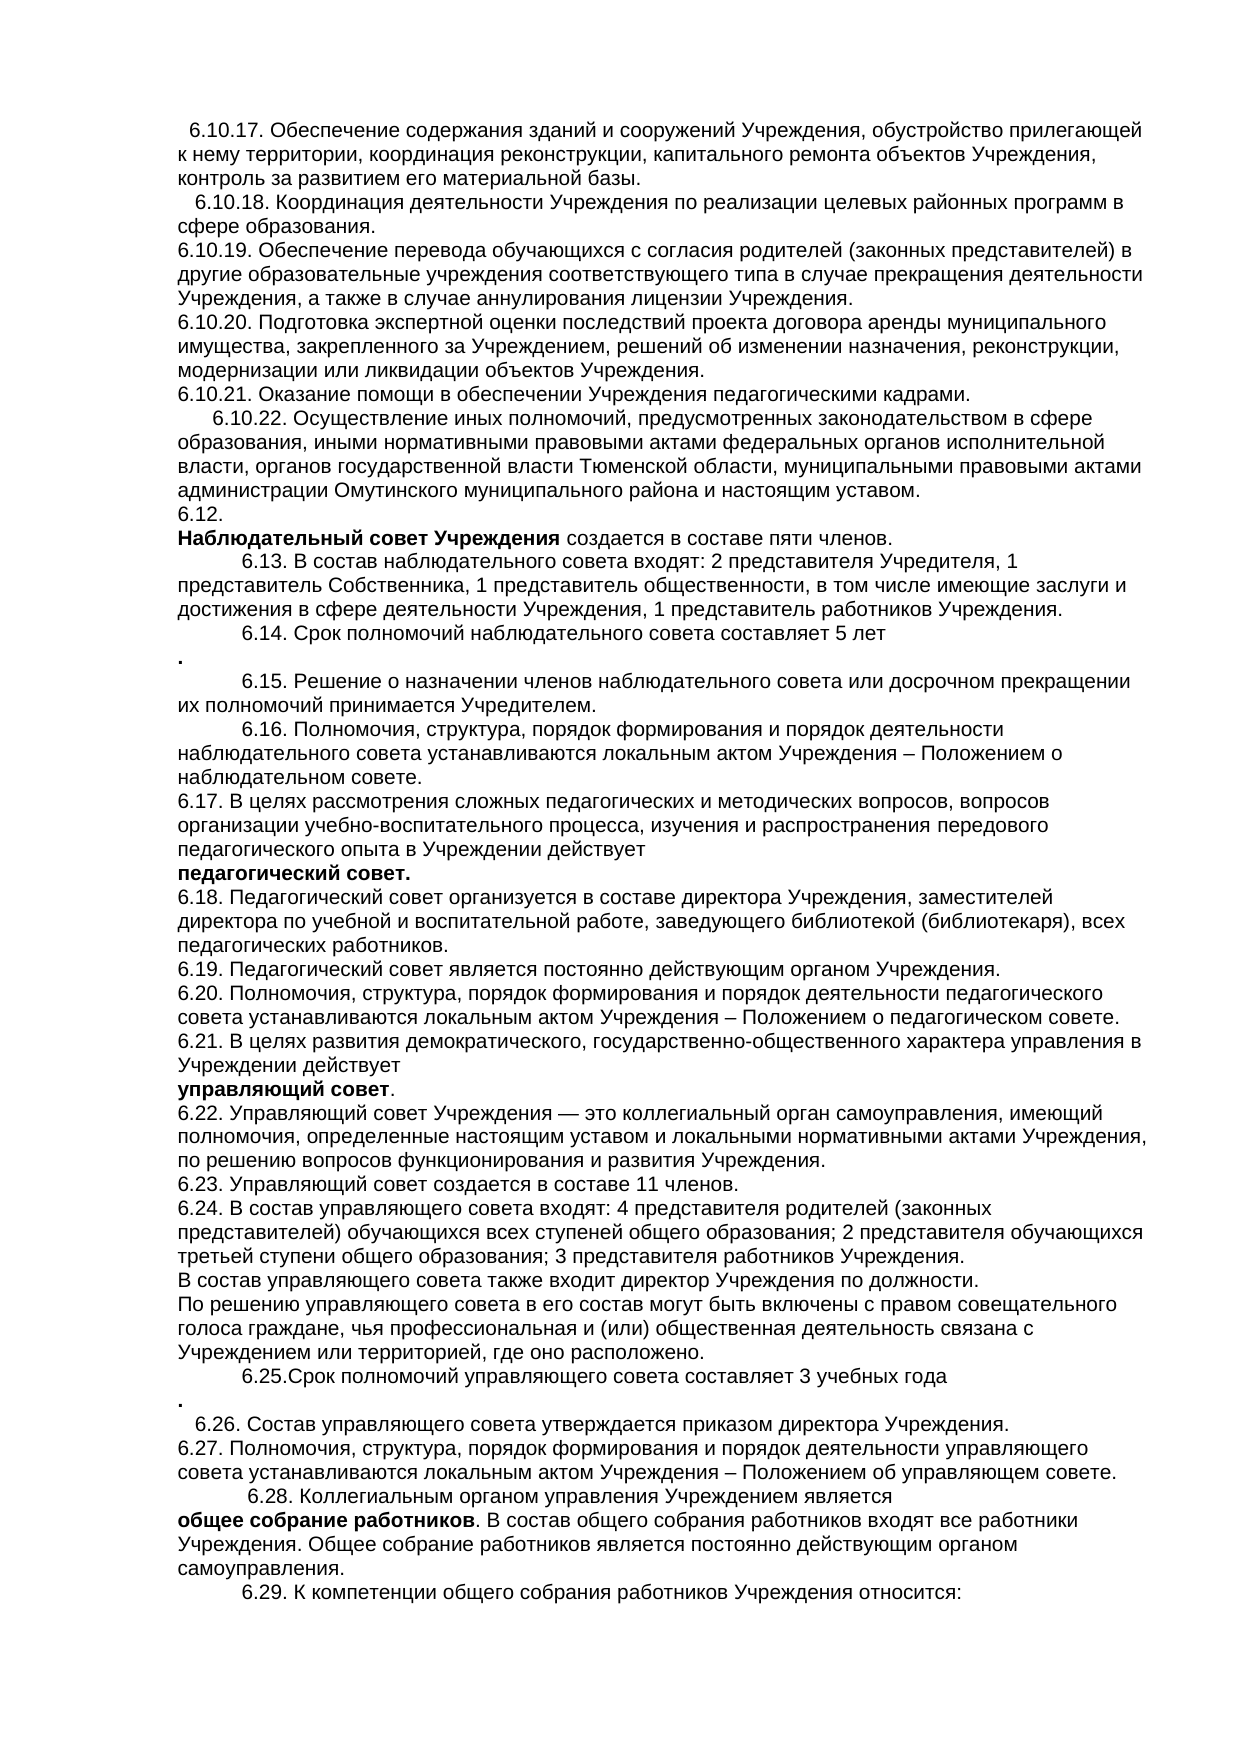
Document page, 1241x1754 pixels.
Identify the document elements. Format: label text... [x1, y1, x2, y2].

text В состав управляющего совета также входит директор Учреждения по должности. [177, 1268, 1152, 1292]
text По решению управляющего совета в его состав могут быть включены с правом совещательного голоса граждане, чья профессиональная и (или) общественная деятельность связана с Учреждением или территорией, где оно расположено. [177, 1292, 1152, 1364]
text 6.23. Управляющий совет создается в составе 11 членов. [177, 1172, 1152, 1196]
text 6.13. В состав наблюдательного совета входят: 2 представителя Учредителя, 1 представитель Собственника, 1 представитель общественности, в том числе имеющие заслуги и достижения в сфере деятельности Учреждения, 1 представитель работников Учреждения. [177, 549, 1152, 621]
text 6.29. К компетенции общего собрания работников Учреждения относится: [177, 1579, 1152, 1603]
text 6.17. В целях рассмотрения сложных педагогических и методических вопросов, вопросов организации учебно-воспитательного процесса, изучения и распространения передового педагогического опыта в Учреждении действует педагогический совет. [177, 789, 1152, 885]
text 6.16. Полномочия, структура, порядок формирования и порядок деятельности наблюдательного совета устанавливаются локальным актом Учреждения – Положением о наблюдательном совете. [177, 717, 1152, 789]
text 6.25.Срок полномочий управляющего совета составляет 3 учебных года . [177, 1364, 1152, 1412]
text 6.26. Состав управляющего совета утверждается приказом директора Учреждения. [177, 1412, 1152, 1436]
text 6.18. Педагогический совет организуется в составе директора Учреждения, заместителей директора по учебной и воспитательной работе, заведующего библиотекой (библиотекаря), всех педагогических работников. [177, 885, 1152, 957]
text 6.27. Полномочия, структура, порядок формирования и порядок деятельности управляющего совета устанавливаются локальным актом Учреждения – Положением об управляющем совете. [177, 1436, 1152, 1484]
text 6.10.18. Координация деятельности Учреждения по реализации целевых районных программ в сфере образования. [177, 190, 1152, 238]
text 6.15. Решение о назначении членов наблюдательного совета или досрочном прекращении их полномочий принимается Учредителем. [177, 669, 1152, 717]
text 6.19. Педагогический совет является постоянно действующим органом Учреждения. [177, 957, 1152, 981]
text 6.10.21. Оказание помощи в обеспечении Учреждения педагогическими кадрами. [177, 382, 1152, 406]
text 6.12. Наблюдательный совет Учреждения создается в составе пяти членов. [177, 501, 1152, 549]
text 6.10.20. Подготовка экспертной оценки последствий проекта договора аренды муниципального имущества, закрепленного за Учреждением, решений об изменении назначения, реконструкции, модернизации или ликвидации объектов Учреждения. [177, 310, 1152, 382]
text 6.28. Коллегиальным органом управления Учреждением является общее собрание работников. В состав общего собрания работников входят все работники Учреждения. Общее собрание работников является постоянно действующим органом самоуправления. [177, 1484, 1152, 1579]
text 6.21. В целях развития демократического, государственно-общественного характера управления в Учреждении действует управляющий совет. [177, 1028, 1152, 1100]
text 6.24. В состав управляющего совета входят: 4 представителя родителей (законных представителей) обучающихся всех ступеней общего образования; 2 представителя обучающихся третьей ступени общего образования; 3 представителя работников Учреждения. [177, 1196, 1152, 1268]
text 6.10.19. Обеспечение перевода обучающихся с согласия родителей (законных представителей) в другие образовательные учреждения соответствующего типа в случае прекращения деятельности Учреждения, а также в случае аннулирования лицензии Учреждения. [177, 238, 1152, 310]
text 6.20. Полномочия, структура, порядок формирования и порядок деятельности педагогического совета устанавливаются локальным актом Учреждения – Положением о педагогическом совете. [177, 981, 1152, 1028]
text 6.10.22. Осуществление иных полномочий, предусмотренных законодательством в сфере образования, иными нормативными правовыми актами федеральных органов исполнительной власти, органов государственной власти Тюменской области, муниципальными правовыми актами администрации Омутинского муниципального района и настоящим уставом. [177, 406, 1152, 501]
text 6.10.17. Обеспечение содержания зданий и сооружений Учреждения, обустройство прилегающей к нему территории, координация реконструкции, капитального ремонта объектов Учреждения, контроль за развитием его материальной базы. [177, 118, 1152, 190]
text 6.22. Управляющий совет Учреждения — это коллегиальный орган самоуправления, имеющий полномочия, определенные настоящим уставом и локальными нормативными актами Учреждения, по решению вопросов функционирования и развития Учреждения. [177, 1100, 1152, 1172]
text 6.14. Срок полномочий наблюдательного совета составляет 5 лет . [177, 621, 1152, 669]
